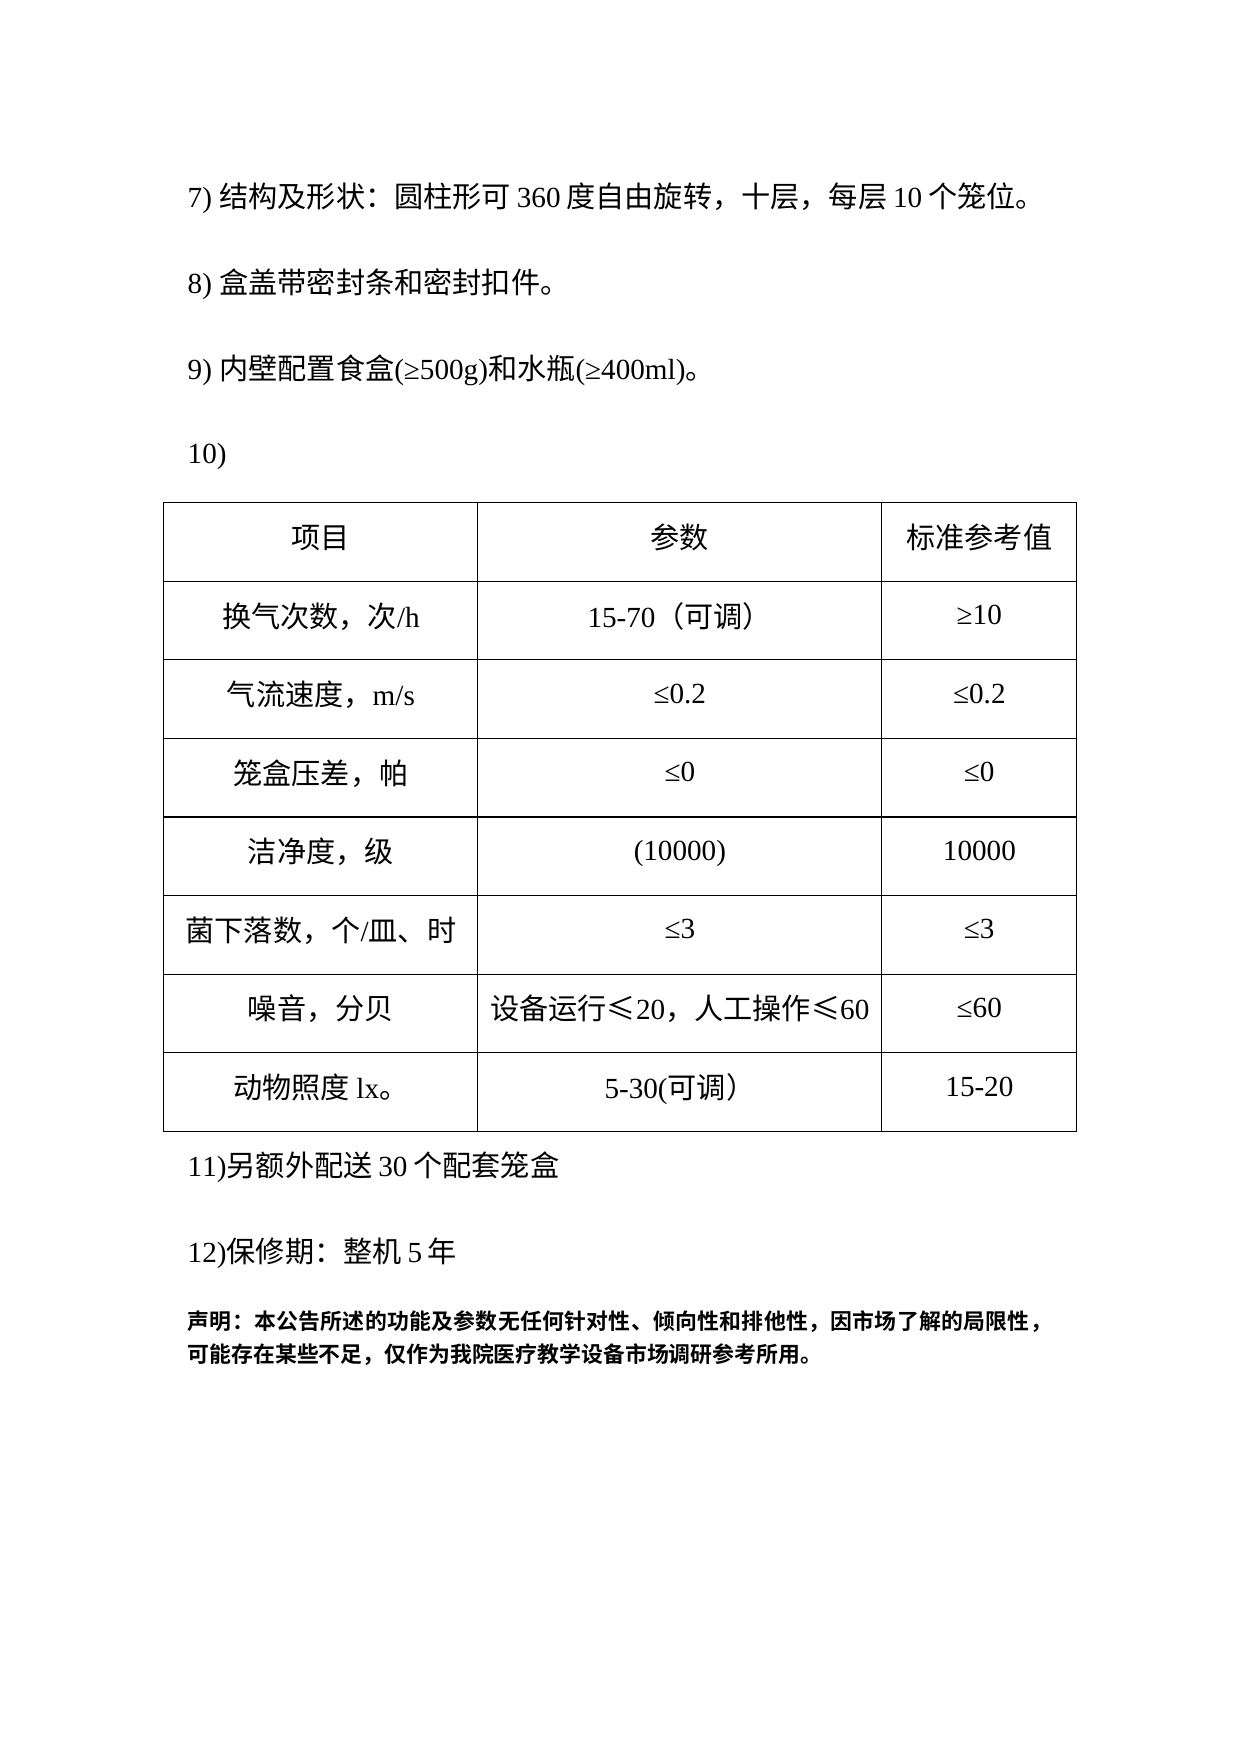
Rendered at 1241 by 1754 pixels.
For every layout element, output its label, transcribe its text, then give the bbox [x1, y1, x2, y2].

table_cell ≤60 [882, 975, 1076, 1052]
table_cell ≤3 [478, 896, 881, 973]
text 声明：本公告所述的功能及参数无任何针对性、倾向性和排他性，因市场了解的局限性，可能存在某些不足，仅作为我院医疗教学设备市场调研参考所用。 [187, 1304, 1053, 1369]
table_cell 5-30(可调） [478, 1053, 881, 1131]
table_cell 洁净度，级 [164, 818, 477, 895]
table_cell (10000) [478, 818, 881, 895]
text 12)保修期：整机5年 [187, 1218, 1053, 1283]
table_cell ≤0.2 [478, 660, 881, 738]
table_cell 10000 [882, 818, 1076, 895]
table_cell ≤0.2 [882, 660, 1076, 738]
text 11)另额外配送30个配套笼盒 [187, 1132, 1053, 1197]
table_header 项目 [164, 503, 477, 581]
table_cell ≥10 [882, 582, 1076, 659]
table_cell ≤3 [882, 896, 1076, 973]
table_header 参数 [478, 503, 881, 581]
table_cell 动物照度 lx。 [164, 1053, 477, 1131]
text 7) 结构及形状：圆柱形可360度自由旋转，十层，每层10个笼位。 [187, 162, 1053, 227]
table_cell 设备运行≤20，人工操作≤60 [478, 975, 881, 1052]
text 9) 内壁配置食盒(≥500g)和水瓶(≥400ml)。 [187, 334, 1053, 399]
table_cell 笼盒压差，帕 [164, 739, 477, 816]
table_header 标准参考值 [882, 503, 1076, 581]
table_cell 换气次数，次/h [164, 582, 477, 659]
table_cell 噪音，分贝 [164, 975, 477, 1052]
table_cell ≤0 [478, 739, 881, 816]
table_cell 气流速度，m/s [164, 660, 477, 738]
table_cell 15-70（可调） [478, 582, 881, 659]
table_cell ≤0 [882, 739, 1076, 816]
text 8) 盒盖带密封条和密封扣件。 [187, 248, 1053, 313]
table_cell 15-20 [882, 1053, 1076, 1131]
table_cell 菌下落数，个/皿、时 [164, 896, 477, 973]
text 10) [187, 420, 1053, 485]
